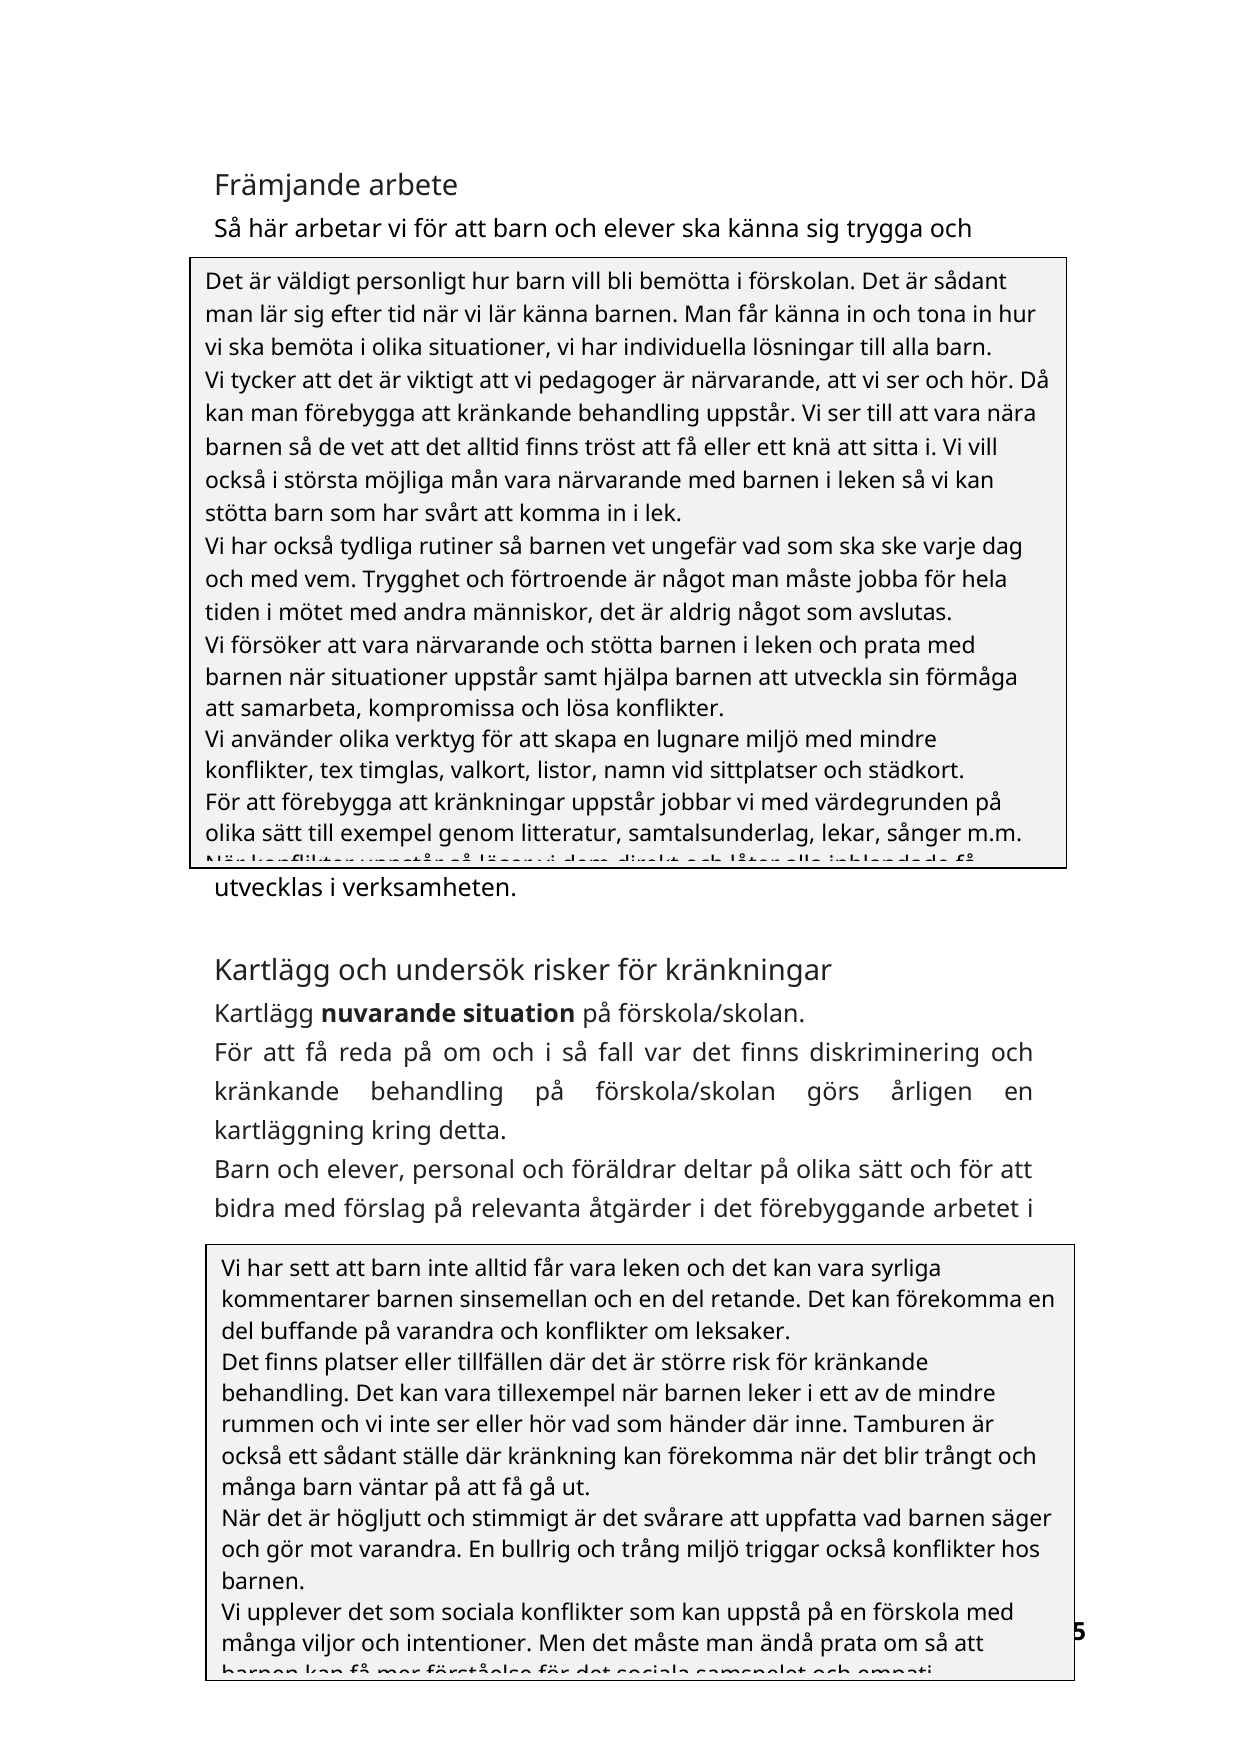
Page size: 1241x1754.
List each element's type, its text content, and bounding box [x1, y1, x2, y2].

text För att få reda på om och i så fall var det finns diskriminering och kränkande behandling på förskola/skolan görs årligen en kartläggning kring detta. [214, 1034, 1034, 1147]
text Kartlägg nuvarande situation på förskola/skolan. [214, 995, 1086, 1029]
subtitle Främjande arbete [214, 164, 1086, 204]
subtitle Kartlägg och undersök risker för kränkningar [214, 949, 1086, 989]
text Barn och elever, personal och föräldrar deltar på olika sätt och för att bidra med förslag på relevanta åtgärder i det förebyggande arbetet i verksamheten. [214, 1152, 1034, 1225]
text Så här arbetar vi för att barn och elever ska känna sig trygga och utvecklas i verksamheten. [214, 210, 1086, 904]
